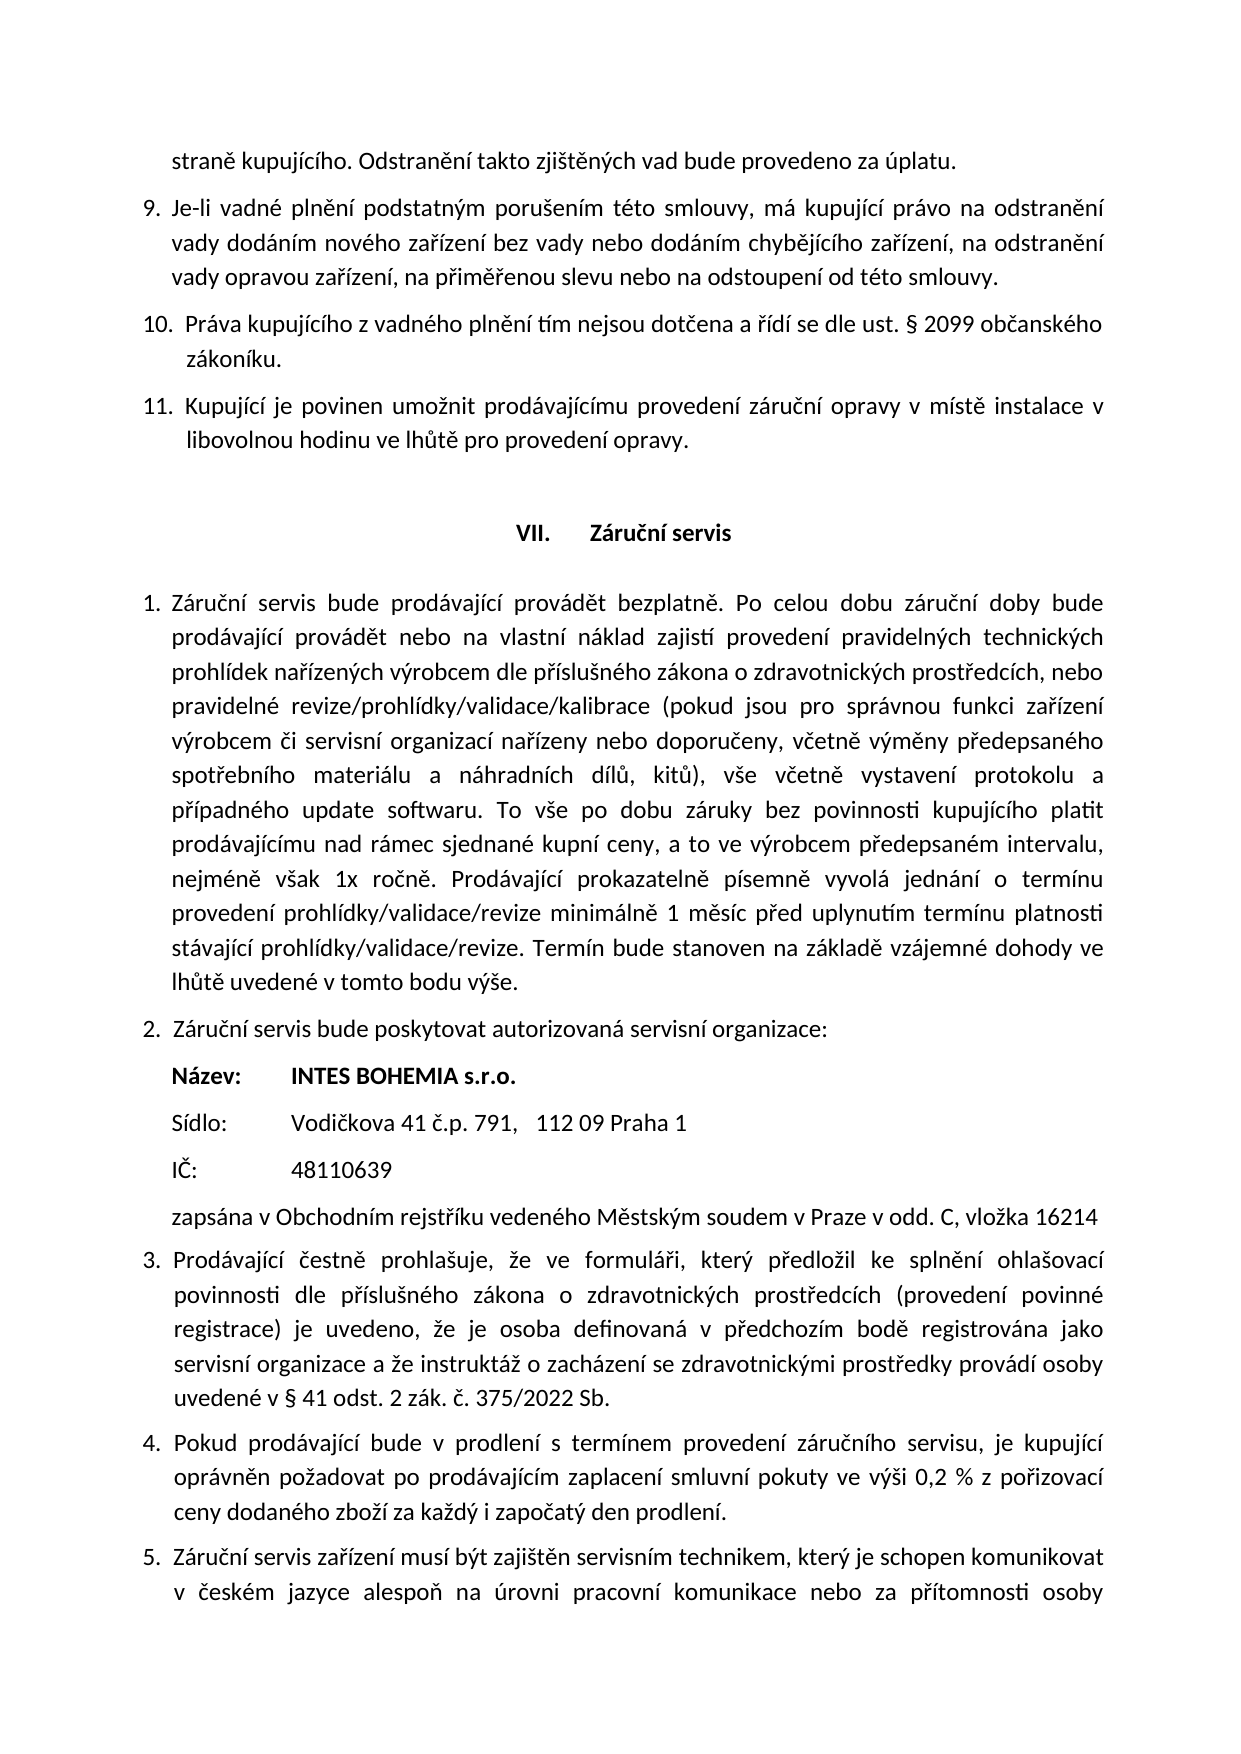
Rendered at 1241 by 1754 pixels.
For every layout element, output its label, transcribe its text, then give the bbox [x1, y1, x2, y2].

list Prodávající čestně prohlašuje, že ve formuláři, který předložil ke splnění ohlašovací povinnosti dle příslušného zákona o zdravotnických prostředcích (provedení povinné registrace) je uvedeno, že je osoba definovaná v předchozím bodě registrována jako servisní organizace a že instruktáž o zacházení se zdravotnickými prostředky provádí osoby uvedené v § 41 odst. 2 zák. č. 375/2022 Sb. [142, 1244, 1105, 1413]
text zapsána v Obchodním rejstříku vedeného Městským soudem v Praze v odd. C, vložka 16214 [142, 1201, 1105, 1232]
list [142, 1541, 1105, 1606]
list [142, 146, 1105, 176]
list Pokud prodávající bude v prodlení s termínem provedení záručního servisu, je kupující oprávněn požadovat po prodávajícím zaplacení smluvní pokuty ve výši 0,2 % z pořizovací ceny dodaného zboží za každý i započatý den prodlení. [142, 1427, 1105, 1527]
text IČ: 48110639 [142, 1154, 1105, 1185]
list Je-li vadné plnění podstatným porušením této smlouvy, má kupující právo na odstranění vady dodáním nového zařízení bez vady nebo dodáním chybějícího zařízení, na odstranění vady opravou zařízení, na přiměřenou slevu nebo na odstoupení od této smlouvy. [142, 192, 1105, 292]
subtitle Záruční servis [142, 517, 1105, 548]
text Sídlo: Vodičkova 41 č.p. 791, 112 09 Praha 1 [142, 1107, 1105, 1138]
list Práva kupujícího z vadného plnění tím nejsou dotčena a řídí se dle ust. § 2099 občanského zákoníku. [142, 308, 1105, 373]
list Záruční servis bude prodávající provádět bezplatně. Po celou dobu záruční doby bude prodávající provádět nebo na vlastní náklad zajistí provedení pravidelných technických prohlídek nařízených výrobcem dle příslušného zákona o zdravotnických prostředcích, nebo pravidelné revize/prohlídky/validace/kalibrace (pokud jsou pro správnou funkci zařízení výrobcem či servisní organizací nařízeny nebo doporučeny, včetně výměny předepsaného spotřebního materiálu a náhradních dílů, kitů), vše včetně vystavení protokolu a případného update softwaru. To vše po dobu záruky bez povinnosti kupujícího platit prodávajícímu nad rámec sjednané kupní ceny, a to ve výrobcem předepsaném intervalu, nejméně však 1x ročně. Prodávající prokazatelně písemně vyvolá jednání o termínu provedení prohlídky/validace/revize minimálně 1 měsíc před uplynutím termínu platnosti stávající prohlídky/validace/revize. Termín bude stanoven na základě vzájemné dohody ve lhůtě uvedené v tomto bodu výše. [142, 587, 1105, 997]
subtitle Název: INTES BOHEMIA s.r.o. [142, 1060, 1105, 1091]
list Kupující je povinen umožnit prodávajícímu provedení záruční opravy v místě instalace v libovolnou hodinu ve lhůtě pro provedení opravy. [142, 390, 1105, 455]
list Záruční servis bude poskytovat autorizovaná servisní organizace: [142, 1013, 1105, 1044]
